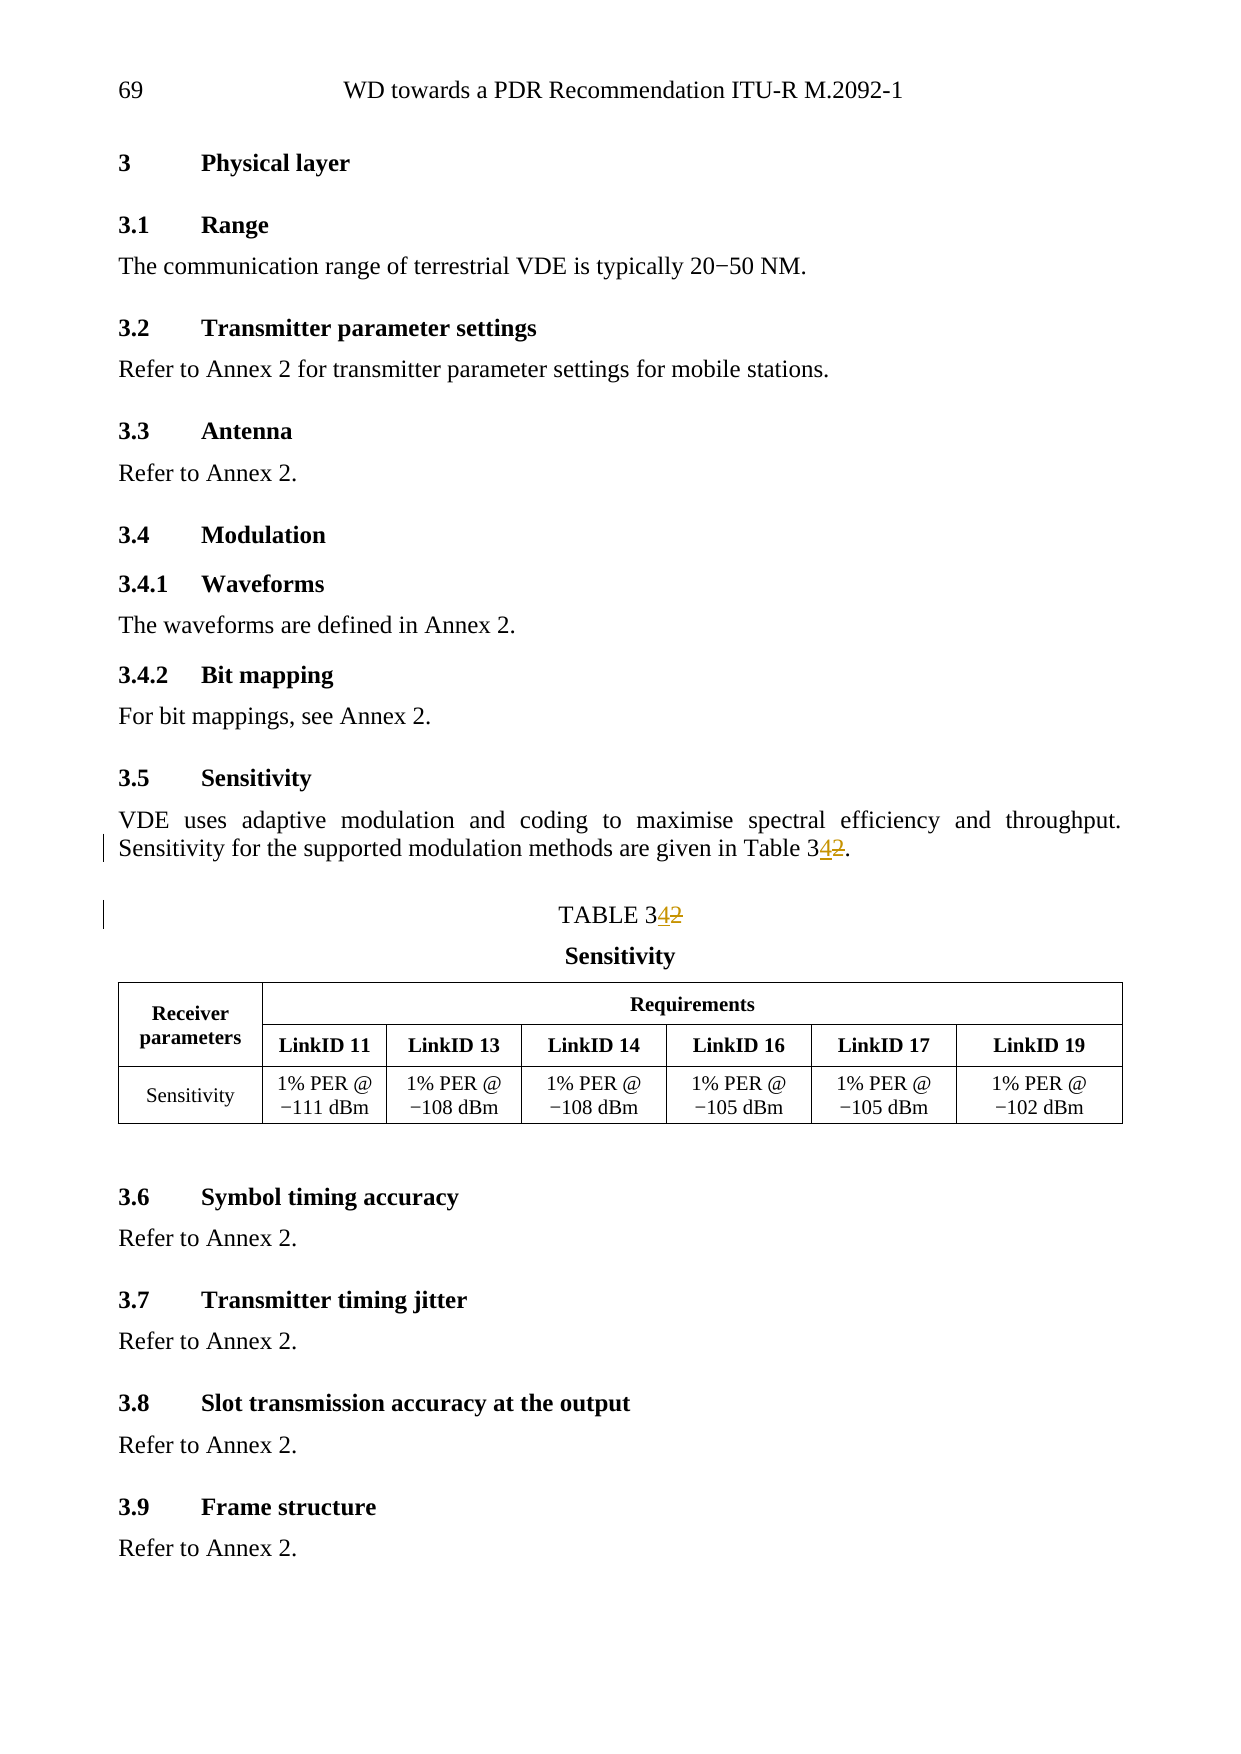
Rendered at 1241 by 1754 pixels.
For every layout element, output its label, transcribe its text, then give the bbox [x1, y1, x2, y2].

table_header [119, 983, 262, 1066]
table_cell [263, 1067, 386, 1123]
subtitle 3.6 Symbol timing accuracy [118, 1182, 1122, 1211]
text Refer to Annex 2. [118, 1533, 1122, 1562]
text VDE uses adaptive modulation and coding to maximise spectral efficiency and throughput. Sensitivity for the supported modulation methods are given in Table 3. [118, 805, 1122, 862]
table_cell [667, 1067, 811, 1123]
title Sensitivity [118, 941, 1122, 970]
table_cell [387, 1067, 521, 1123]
text The waveforms are defined in Annex 2. [118, 611, 1122, 639]
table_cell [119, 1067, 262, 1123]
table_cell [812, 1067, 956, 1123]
subtitle 3.4.1 Waveforms [118, 569, 1122, 598]
subtitle 3.7 Transmitter timing jitter [118, 1285, 1122, 1314]
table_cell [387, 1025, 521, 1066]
text Refer to Annex 2. [118, 458, 1122, 486]
subtitle 3.8 Slot transmission accuracy at the output [118, 1388, 1122, 1417]
subtitle 3.3 Antenna [118, 416, 1122, 445]
subtitle 3.4.2 Bit mapping [118, 660, 1122, 689]
text Refer to Annex 2. [118, 1223, 1122, 1252]
text Refer to Annex 2. [118, 1326, 1122, 1355]
text The communication range of terrestrial VDE is typically 20−50 NM. [118, 251, 1122, 280]
subtitle 3.1 Range [118, 210, 1122, 238]
text Refer to Annex 2. [118, 1430, 1122, 1458]
subtitle 3.4 Modulation [118, 520, 1122, 548]
subtitle 3 Physical layer [118, 148, 1122, 176]
text For bit mappings, see Annex 2. [118, 701, 1122, 730]
subtitle 3.9 Frame structure [118, 1492, 1122, 1521]
text Refer to Annex 2 for transmitter parameter settings for mobile stations. [118, 354, 1122, 383]
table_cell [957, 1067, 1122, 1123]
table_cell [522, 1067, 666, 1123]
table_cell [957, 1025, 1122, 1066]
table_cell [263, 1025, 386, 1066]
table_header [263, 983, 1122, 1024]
subtitle 3.2 Transmitter parameter settings [118, 313, 1122, 342]
subtitle 3.5 Sensitivity [118, 763, 1122, 792]
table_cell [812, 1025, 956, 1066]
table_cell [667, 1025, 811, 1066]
text Table 3 [118, 900, 1122, 928]
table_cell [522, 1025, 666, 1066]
